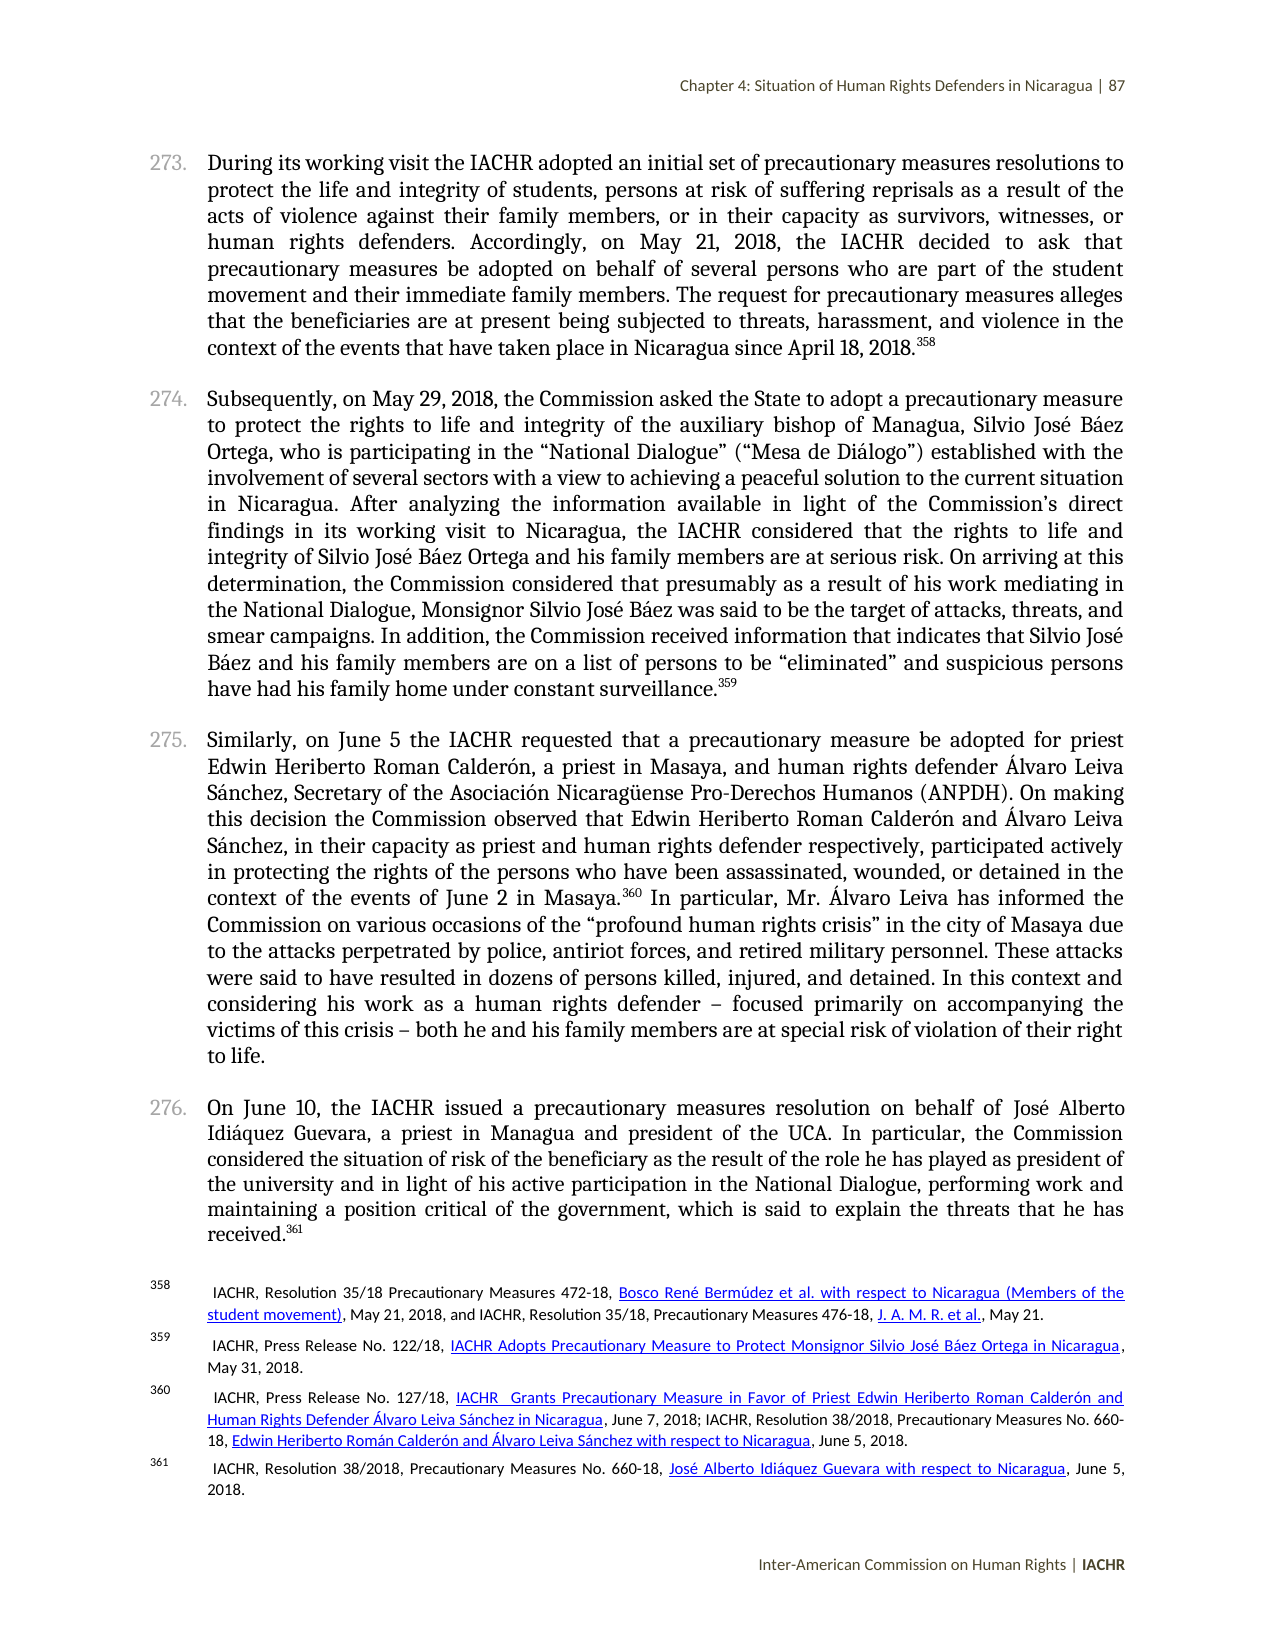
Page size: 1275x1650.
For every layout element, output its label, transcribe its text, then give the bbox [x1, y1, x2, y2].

list On June 10, the IACHR issued a precautionary measures resolution on behalf of José Alberto Idiáquez Guevara, a priest in Managua and president of the UCA. In particular, the Commission considered the situation of risk of the beneficiary as the result of the role he has played as president of the university and in light of his active participation in the National Dialogue, performing work and maintaining a position critical of the government, which is said to explain the threats that he has received. [150, 1095, 1125, 1247]
list Subsequently, on May 29, 2018, the Commission asked the State to adopt a precautionary measure to protect the rights to life and integrity of the auxiliary bishop of Managua, Silvio José Báez Ortega, who is participating in the “National Dialogue” (“Mesa de Diálogo”) established with the involvement of several sectors with a view to achieving a peaceful solution to the current situation in Nicaragua. After analyzing the information available in light of the Commission’s direct findings in its working visit to Nicaragua, the IACHR considered that the rights to life and integrity of Silvio José Báez Ortega and his family members are at serious risk. On arriving at this determination, the Commission considered that presumably as a result of his work mediating in the National Dialogue, Monsignor Silvio José Báez was said to be the target of attacks, threats, and smear campaigns. In addition, the Commission received information that indicates that Silvio José Báez and his family members are on a list of persons to be “eliminated” and suspicious persons have had his family home under constant surveillance. [150, 386, 1125, 702]
list Similarly, on June 5 the IACHR requested that a precautionary measure be adopted for priest Edwin Heriberto Roman Calderón, a priest in Masaya, and human rights defender Álvaro Leiva Sánchez, Secretary of the Asociación Nicaragüense Pro-Derechos Humanos (ANPDH). On making this decision the Commission observed that Edwin Heriberto Roman Calderón and Álvaro Leiva Sánchez, in their capacity as priest and human rights defender respectively, participated actively in protecting the rights of the persons who have been assassinated, wounded, or detained in the context of the events of June 2 in Masaya. In particular, Mr. Álvaro Leiva has informed the Commission on various occasions of the “profound human rights crisis” in the city of Masaya due to the attacks perpetrated by police, antiriot forces, and retired military personnel. These attacks were said to have resulted in dozens of persons killed, injured, and detained. In this context and considering his work as a human rights defender – focused primarily on accompanying the victims of this crisis – both he and his family members are at special risk of violation of their right to life. [150, 727, 1125, 1070]
list During its working visit the IACHR adopted an initial set of precautionary measures resolutions to protect the life and integrity of students, persons at risk of suffering reprisals as a result of the acts of violence against their family members, or in their capacity as survivors, witnesses, or human rights defenders. Accordingly, on May 21, 2018, the IACHR decided to ask that precautionary measures be adopted on behalf of several persons who are part of the student movement and their immediate family members. The request for precautionary measures alleges that the beneficiaries are at present being subjected to threats, harassment, and violence in the context of the events that have taken place in Nicaragua since April 18, 2018. [150, 150, 1125, 361]
